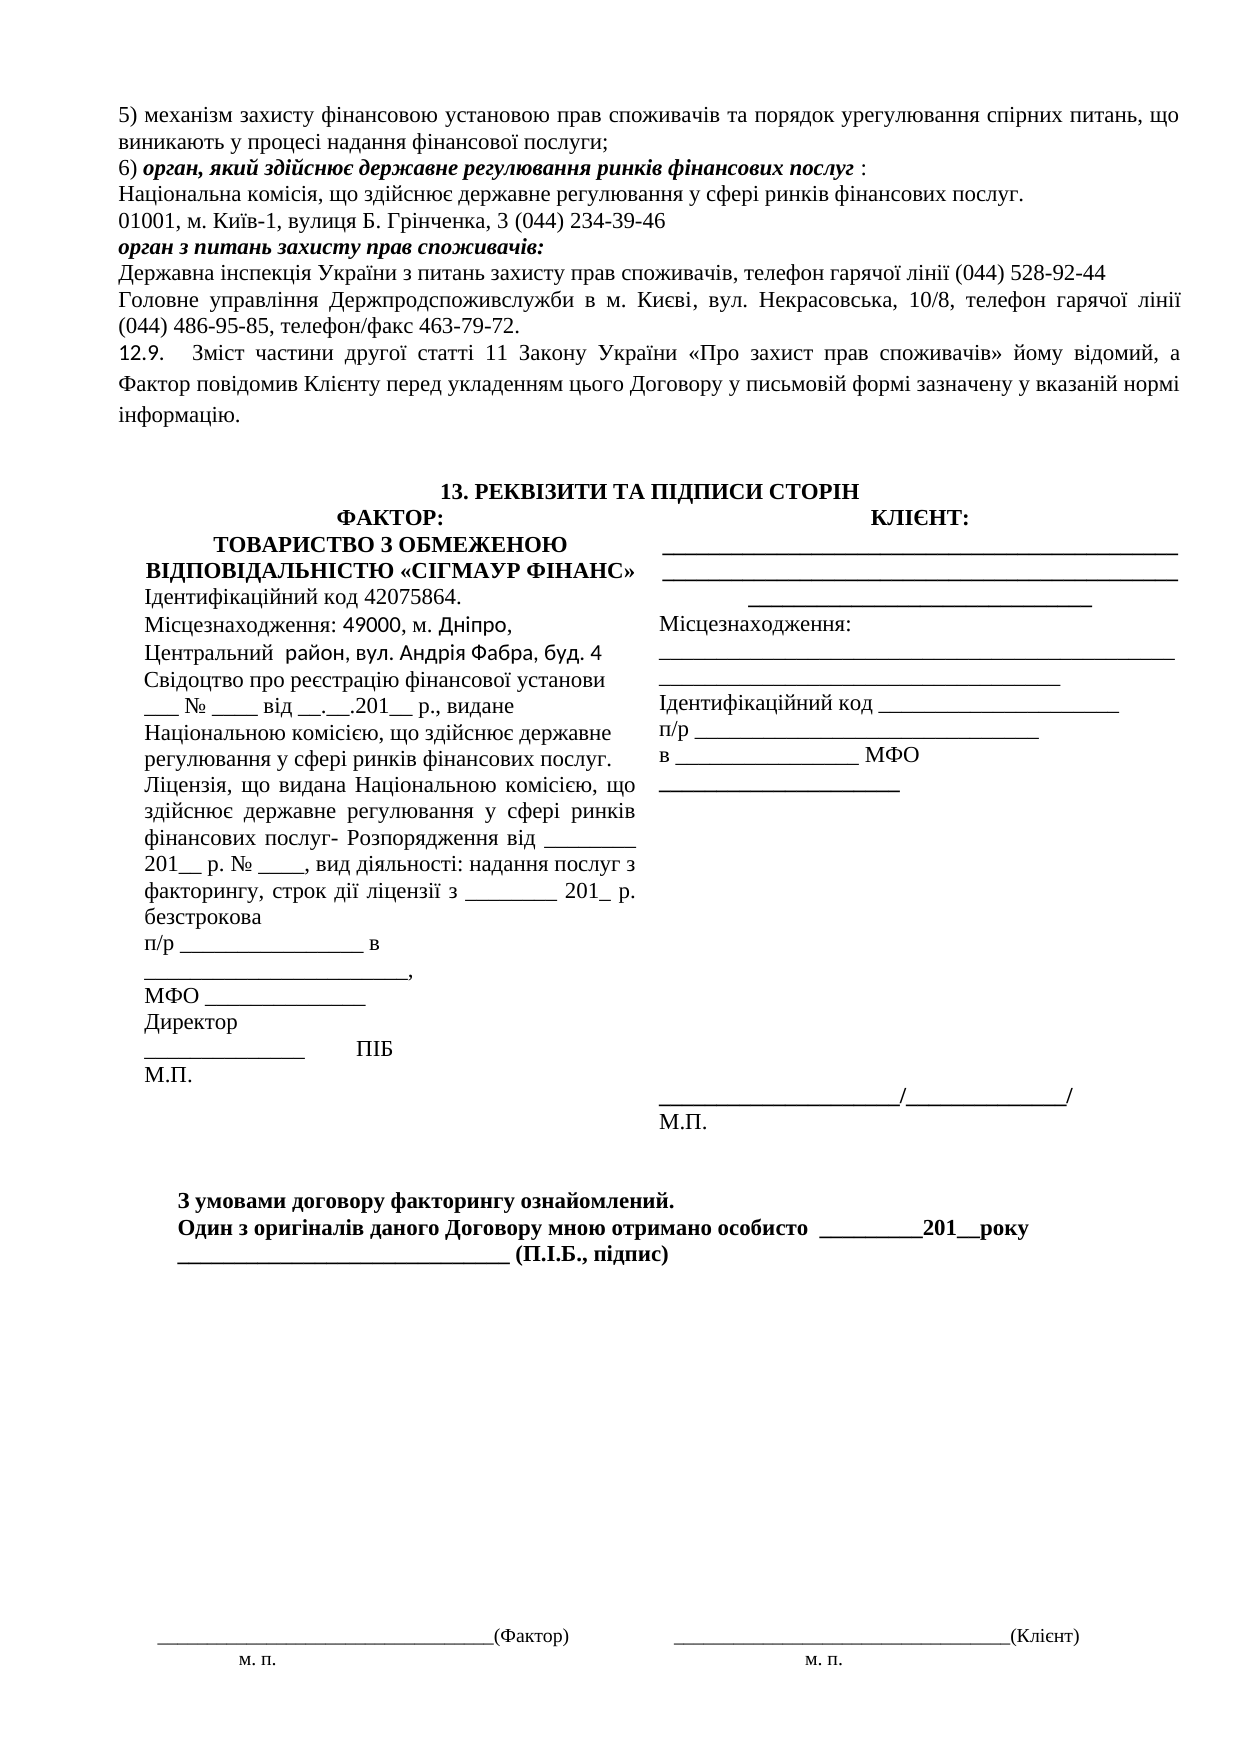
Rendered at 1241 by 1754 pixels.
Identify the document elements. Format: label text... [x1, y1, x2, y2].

text 5) механізм захисту фінансовою установою прав споживачів та порядок урегулювання спірних питань, що виникають у процесі надання фінансової послуги; [118, 101, 1181, 154]
text 13. РЕКВІЗИТИ ТА ПІДПИСИ СТОРІН [118, 478, 1181, 504]
table_header ФАКТОР: [133, 504, 648, 531]
text орган з питань захисту прав споживачів: [118, 233, 1181, 259]
table_cell ТОВАРИСТВО З ОБМЕЖЕНОЮ ВІДПОВІДАЛЬНІСТЮ «» Ідентифікаційний код . Місцезнаходження: , м. , Директор ______________ ПІБ М.П. [133, 531, 648, 1134]
table_cell ________________________________________________________________________________________________________________________ Місцезнаходження: ________________________________________________________________________________ Ідентифікаційний код _____________________ п/р ______________________________ в ________________ МФО _____________________ _____________________/______________/ М.П. [648, 531, 1192, 1134]
text Національна комісія, що здійснює державне регулювання у сфері ринків фінансових послуг. [118, 180, 1181, 207]
text 01001, м. Київ-1, вулиця Б. Грінченка, 3 (044) 234-39-46 [118, 207, 1181, 233]
text З умовами договору факторингу ознайомлений. [118, 1187, 1181, 1214]
text . [118, 286, 1181, 338]
text _____________________________ (П.І.Б., підпис) [118, 1240, 1181, 1266]
text Один з оригіналів даного Договору мною отримано особисто _________201__року [118, 1214, 1181, 1240]
list Зміст частини другої статті 11 Закону України «Про захист прав споживачів» йому відомий, а Фактор повідомив Клієнту перед укладенням цього Договору у письмовій формі зазначену у вказаній нормі інформацію. [118, 338, 1181, 427]
table_header КЛІЄНТ: [648, 504, 1192, 531]
text 6) орган, який здійснює державне регулювання ринків фінансових послуг : [118, 154, 1181, 180]
text Державна інспекція України з питань захисту прав споживачів, телефон гарячої лінії (044) 528-92-44 [118, 259, 1181, 286]
